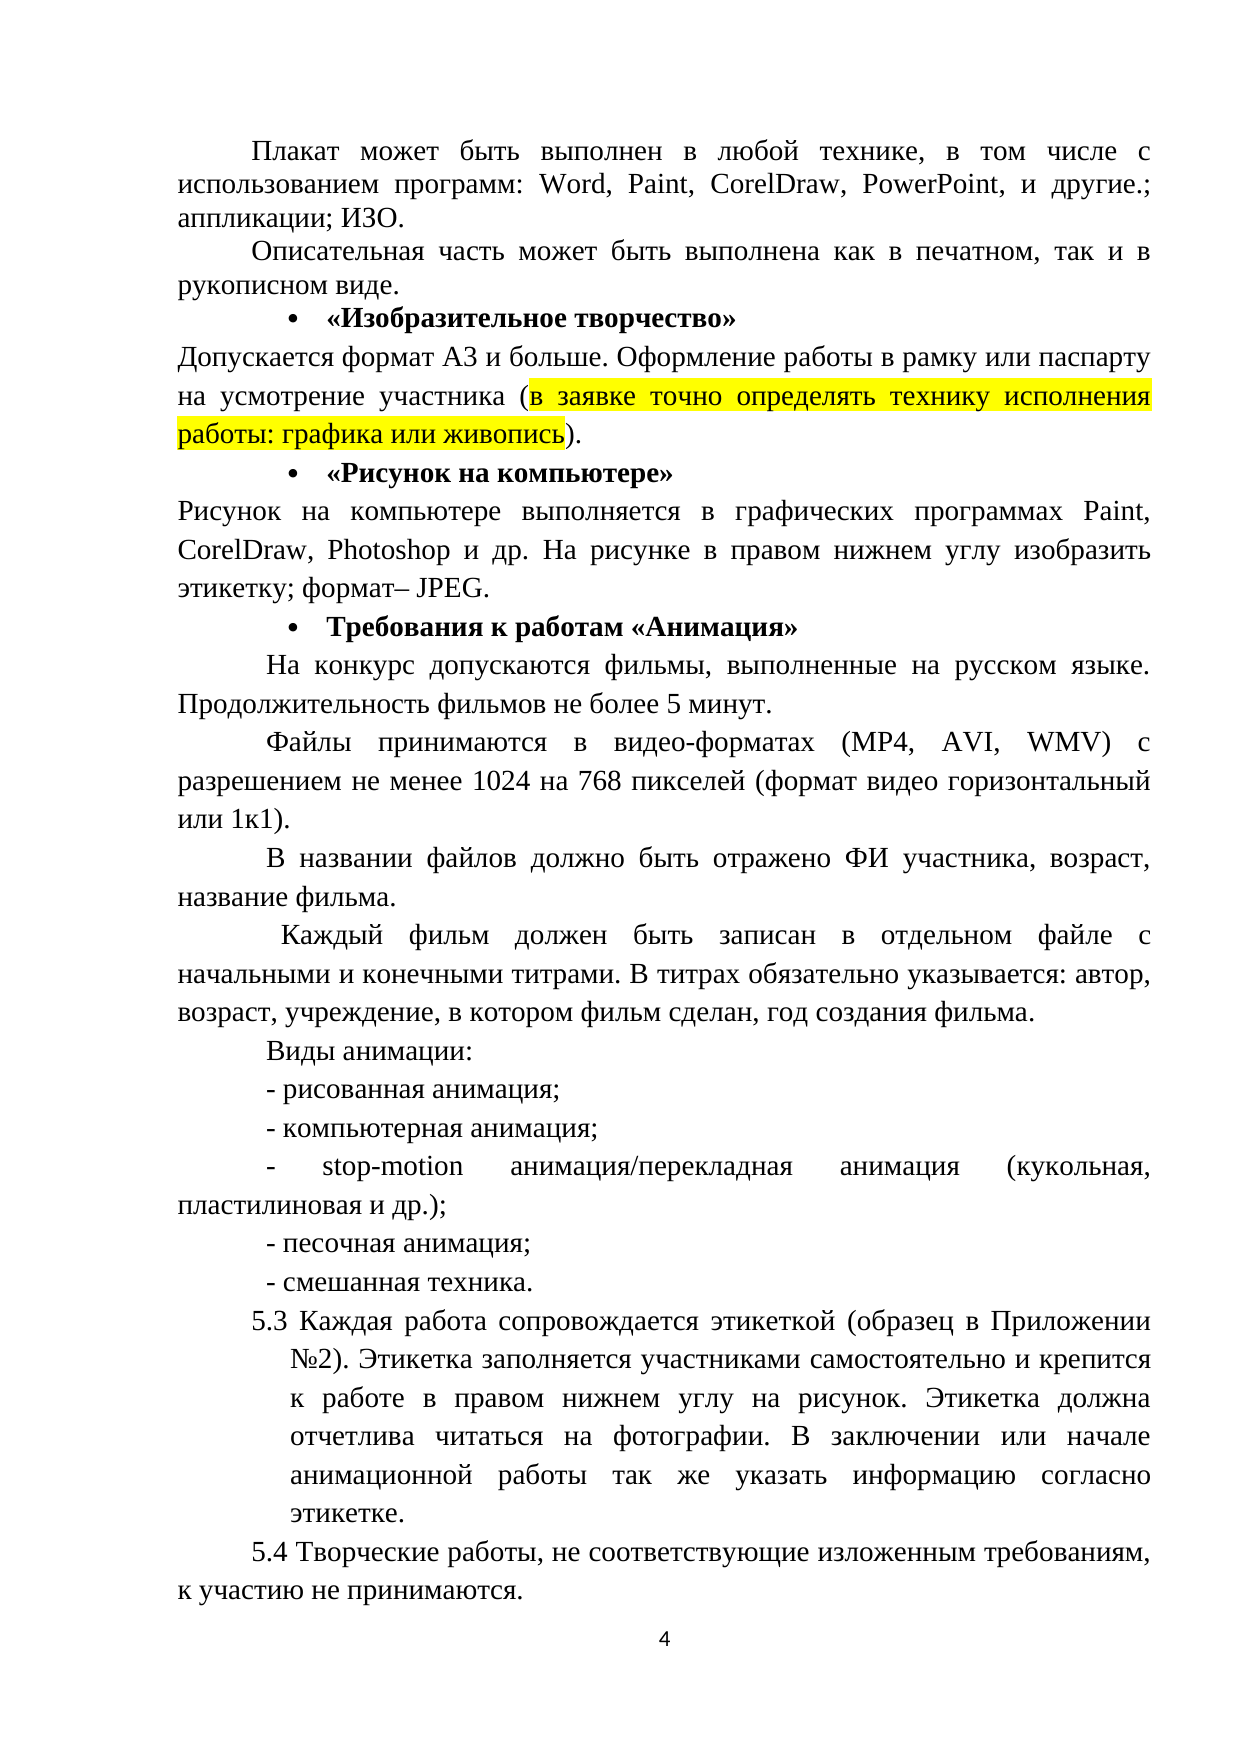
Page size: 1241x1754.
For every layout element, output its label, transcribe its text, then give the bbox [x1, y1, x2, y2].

text - рисованная анимация; [177, 1071, 1152, 1105]
text 5.3 Каждая работа сопровождается этикеткой (образец в Приложении №2). Этикетка заполняется участниками самостоятельно и крепится к работе в правом нижнем углу на рисунок. Этикетка должна отчетлива читаться на фотографии. В заключении или начале анимационной работы так же указать информацию согласно этикетке. [251, 1303, 1152, 1529]
list «Рисунок на компьютере» [288, 455, 1152, 488]
text - песочная анимация; [177, 1226, 1152, 1259]
text Виды анимации: [177, 1033, 1152, 1066]
text Плакат может быть выполнен в любой технике, в том числе с использованием программ: Word, Paint, CorelDraw, PowerPoint, и другие.; аппликации; ИЗО. [177, 133, 1152, 233]
text Рисунок на компьютере выполняется в графических программах Paint, CorelDraw, Photoshop и др. На рисунке в правом нижнем углу изобразить этикетку; формат– JPEG. [177, 493, 1152, 604]
text 5.4 Творческие работы, не соответствующие изложенным требованиям, к участию не принимаются. [177, 1534, 1152, 1606]
text В названии файлов должно быть отражено ФИ участника, возраст, название фильма. [177, 840, 1152, 912]
text - компьютерная анимация; [177, 1110, 1152, 1143]
text Допускается формат А3 и больше. Оформление работы в рамку или паспарту на усмотрение участника (в заявке точно определять технику исполнения работы: графика или живопись). [177, 339, 1152, 450]
text - смешанная техника. [177, 1264, 1152, 1298]
text Описательная часть может быть выполнена как в печатном, так и в рукописном виде. [177, 233, 1152, 301]
text На конкурс допускаются фильмы, выполненные на русском языке. Продолжительность фильмов не более 5 минут. [177, 647, 1152, 719]
text Каждый фильм должен быть записан в отдельном файле с начальными и конечными титрами. В титрах обязательно указывается: автор, возраст, учреждение, в котором фильм сделан, год создания фильма. [177, 917, 1152, 1028]
list «Изобразительное творчество» [288, 301, 1152, 334]
list Требования к работам «Анимация» [288, 609, 1152, 642]
text Файлы принимаются в видео-форматах (MP4, AVI, WMV) c разрешением не менее 1024 на 768 пикселей (формат видео горизонтальный или 1к1). [177, 724, 1152, 835]
text - stop-motion анимация/перекладная анимация (кукольная, пластилиновая и др.); [177, 1148, 1152, 1221]
